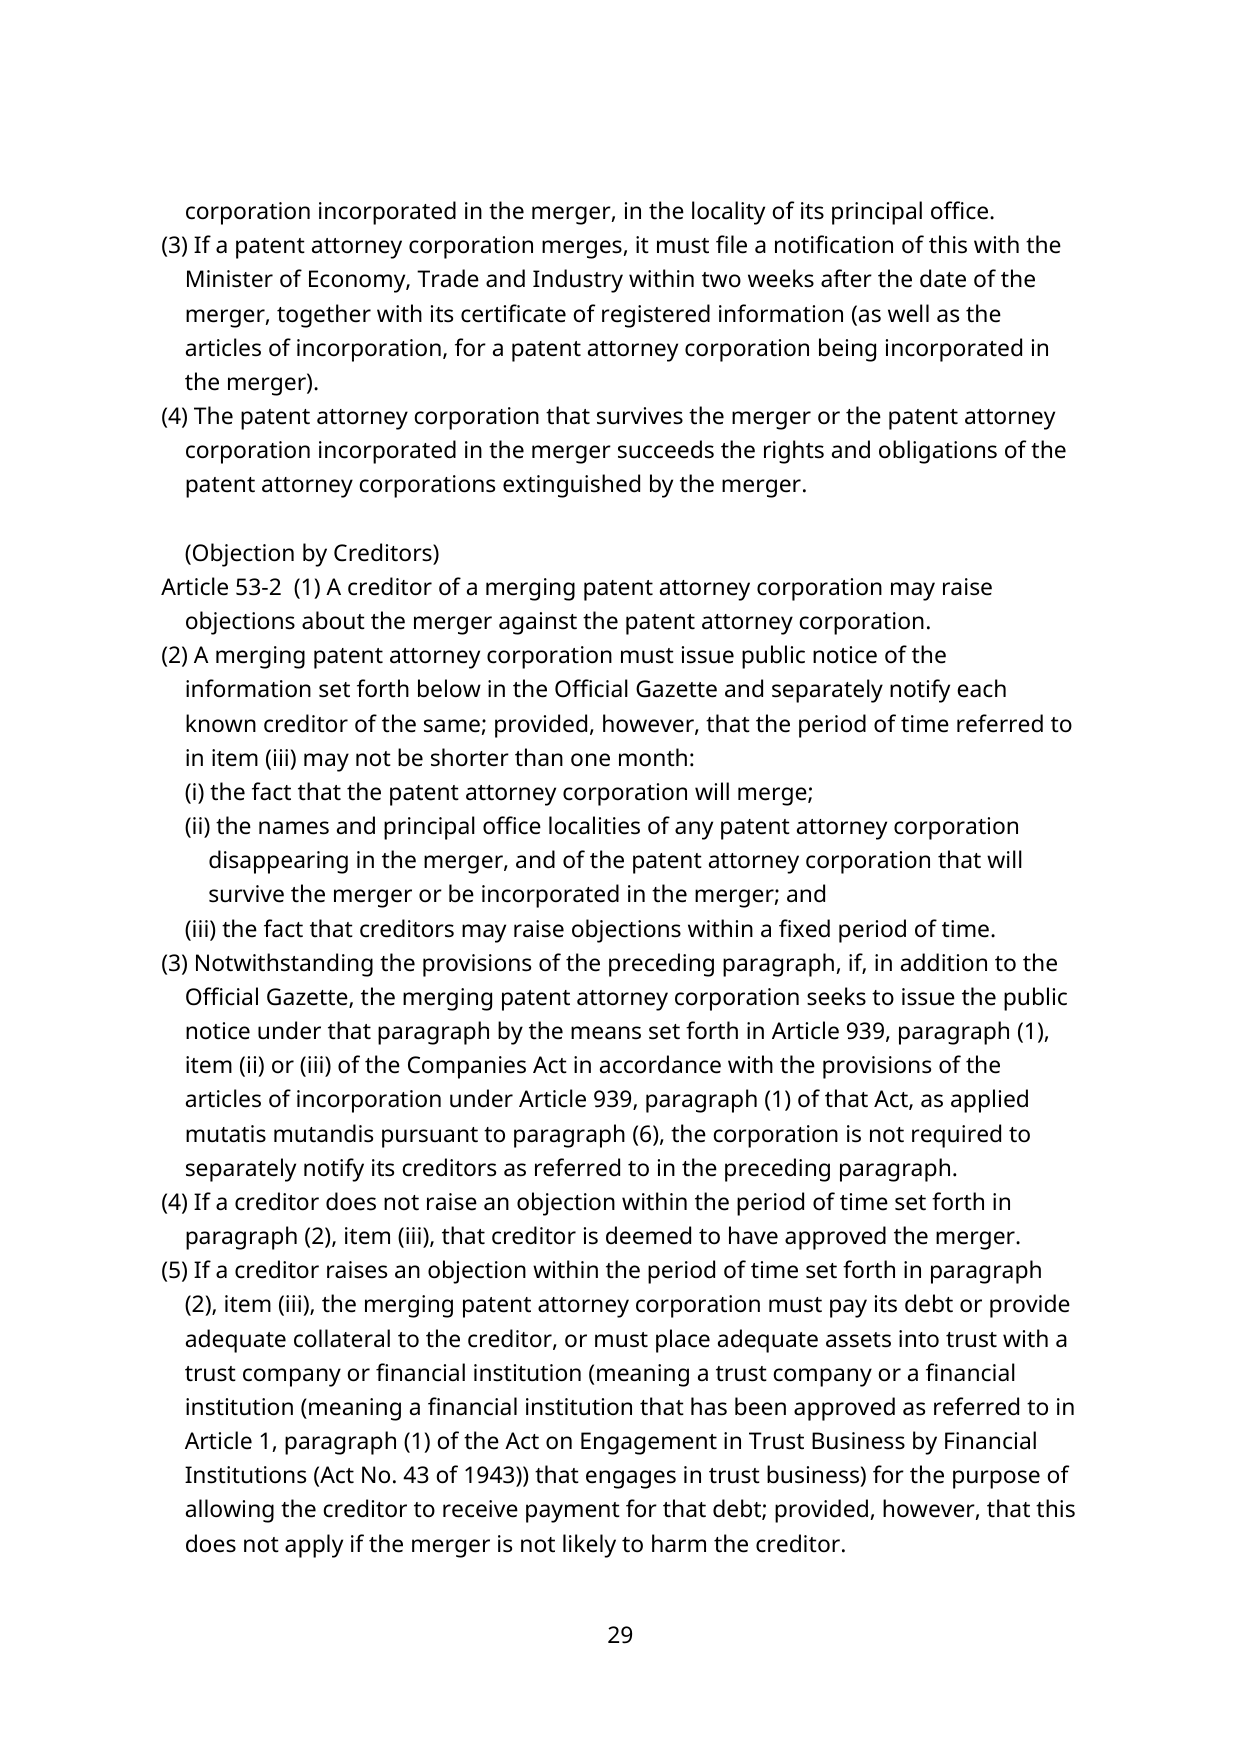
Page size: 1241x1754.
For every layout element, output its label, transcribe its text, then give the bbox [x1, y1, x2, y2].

text (i) the fact that the patent attorney corporation will merge; [184, 774, 1079, 809]
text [161, 194, 1079, 228]
text (3) Notwithstanding the provisions of the preceding paragraph, if, in addition to the Official Gazette, the merging patent attorney corporation seeks to issue the public notice under that paragraph by the means set forth in Article 939, paragraph (1), item (ii) or (iii) of the Companies Act in accordance with the provisions of the articles of incorporation under Article 939, paragraph (1) of that Act, as applied mutatis mutandis pursuant to paragraph (6), the corporation is not required to separately notify its creditors as referred to in the preceding paragraph. [161, 945, 1079, 1184]
text (3) If a patent attorney corporation merges, it must file a notification of this with the Minister of Economy, Trade and Industry within two weeks after the date of the merger, together with its certificate of registered information (as well as the articles of incorporation, for a patent attorney corporation being incorporated in the merger). [161, 228, 1079, 399]
text (4) If a creditor does not raise an objection within the period of time set forth in paragraph (2), item (iii), that creditor is deemed to have approved the merger. [161, 1184, 1079, 1253]
text (Objection by Creditors) [184, 535, 1079, 569]
text (iii) the fact that creditors may raise objections within a fixed period of time. [184, 911, 1079, 945]
text (ii) the names and principal office localities of any patent attorney corporation disappearing in the merger, and of the patent attorney corporation that will survive the merger or be incorporated in the merger; and [184, 809, 1079, 911]
text (5) If a creditor raises an objection within the period of time set forth in paragraph (2), item (iii), the merging patent attorney corporation must pay its debt or provide adequate collateral to the creditor, or must place adequate assets into trust with a trust company or financial institution (meaning a trust company or a financial institution (meaning a financial institution that has been approved as referred to in Article 1, paragraph (1) of the Act on Engagement in Trust Business by Financial Institutions (Act No. 43 of 1943)) that engages in trust business) for the purpose of allowing the creditor to receive payment for that debt; provided, however, that this does not apply if the merger is not likely to harm the creditor. [161, 1253, 1079, 1560]
text Article 53-2 (1) A creditor of a merging patent attorney corporation may raise objections about the merger against the patent attorney corporation. [161, 569, 1079, 638]
text (4) The patent attorney corporation that survives the merger or the patent attorney corporation incorporated in the merger succeeds the rights and obligations of the patent attorney corporations extinguished by the merger. [161, 399, 1079, 501]
text (2) A merging patent attorney corporation must issue public notice of the information set forth below in the Official Gazette and separately notify each known creditor of the same; provided, however, that the period of time referred to in item (iii) may not be shorter than one month: [161, 638, 1079, 774]
